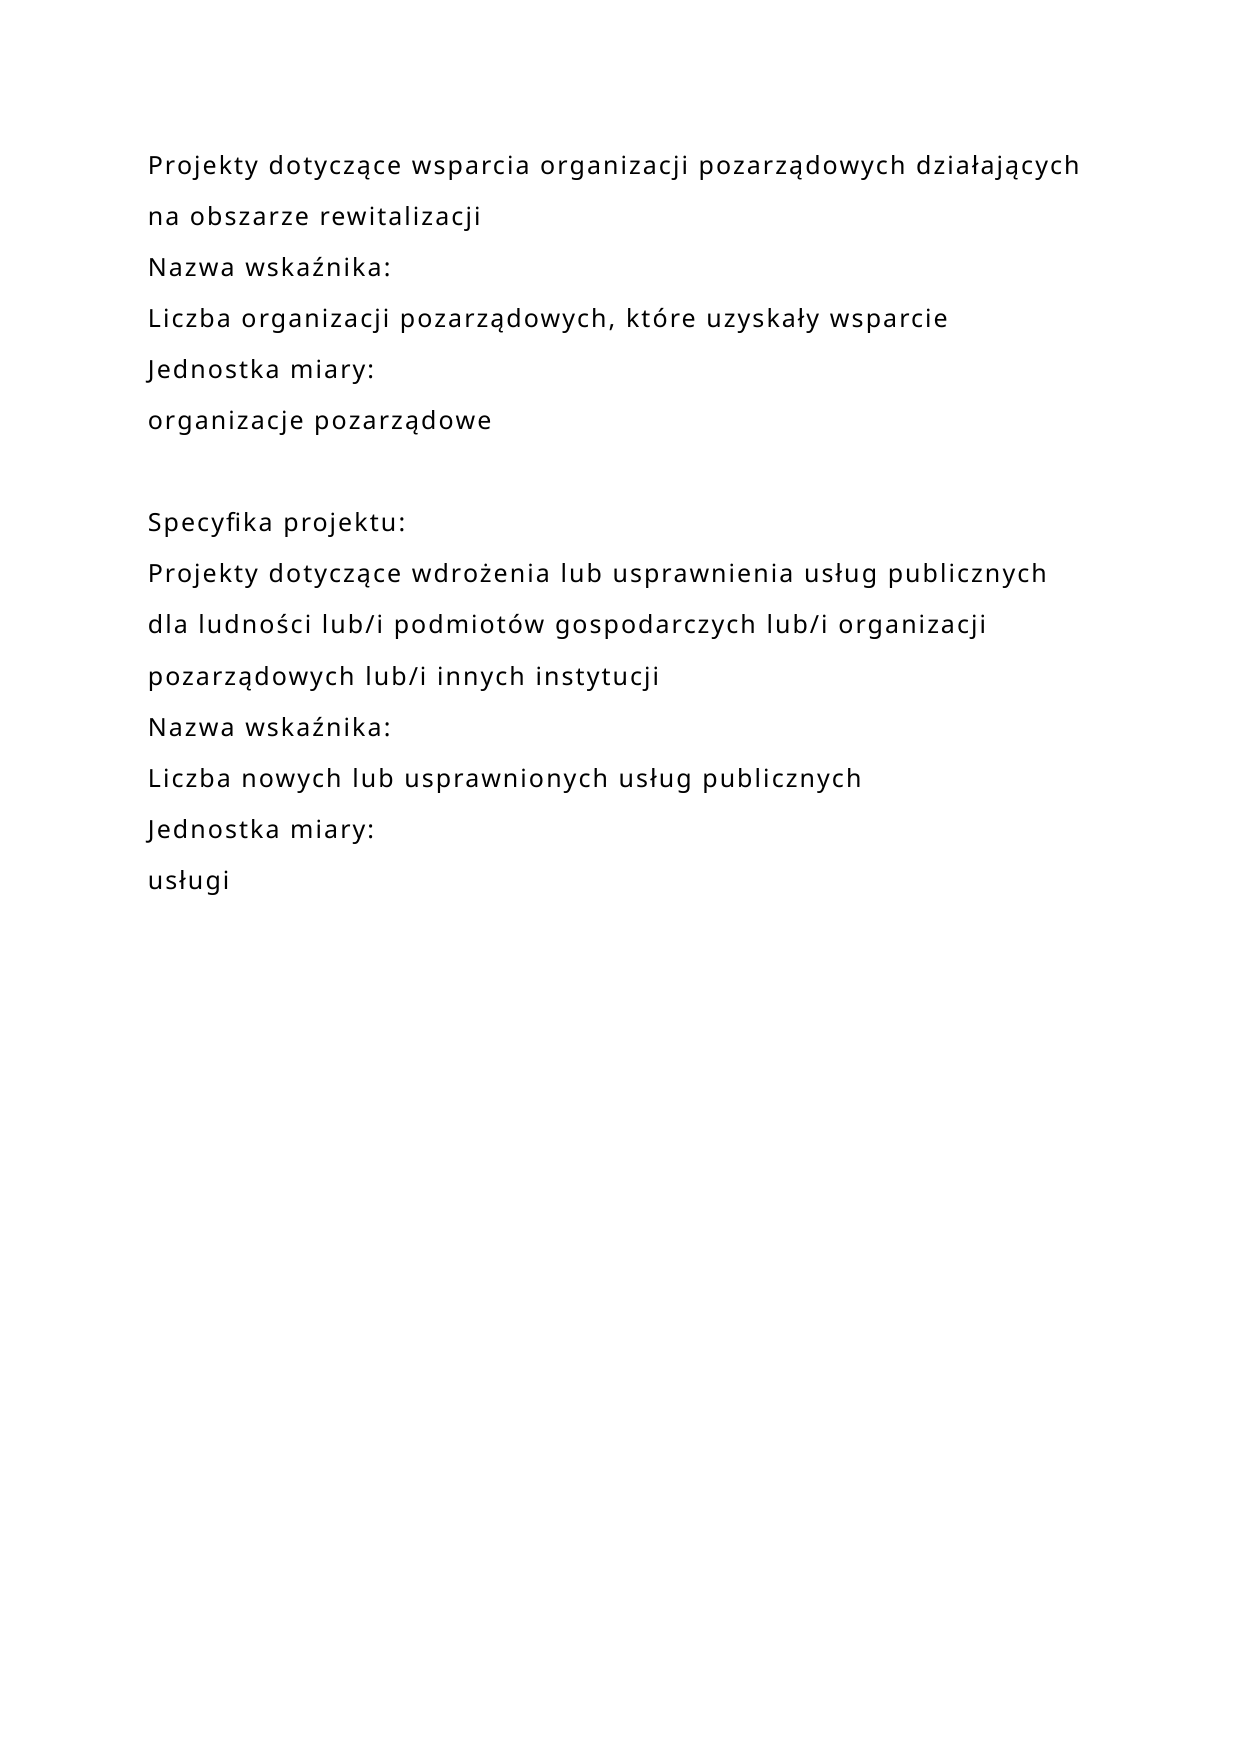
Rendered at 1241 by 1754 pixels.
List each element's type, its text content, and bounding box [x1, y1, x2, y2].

text Liczba nowych lub usprawnionych usług publicznych [148, 760, 1092, 794]
text Liczba organizacji pozarządowych, które uzyskały wsparcie [148, 301, 1092, 335]
text organizacje pozarządowe [148, 403, 1092, 437]
text usługi [148, 862, 1092, 896]
text Specyfika projektu: [148, 505, 1092, 539]
text Nazwa wskaźnika: [148, 709, 1092, 743]
text Nazwa wskaźnika: [148, 250, 1092, 284]
text Projekty dotyczące wdrożenia lub usprawnienia usług publicznych dla ludności lub/i podmiotów gospodarczych lub/i organizacji pozarządowych lub/i innych instytucji [148, 556, 1092, 692]
text Jednostka miary: [148, 811, 1092, 845]
text Projekty dotyczące wsparcia organizacji pozarządowych działających na obszarze rewitalizacji [148, 148, 1092, 233]
text Jednostka miary: [148, 352, 1092, 386]
